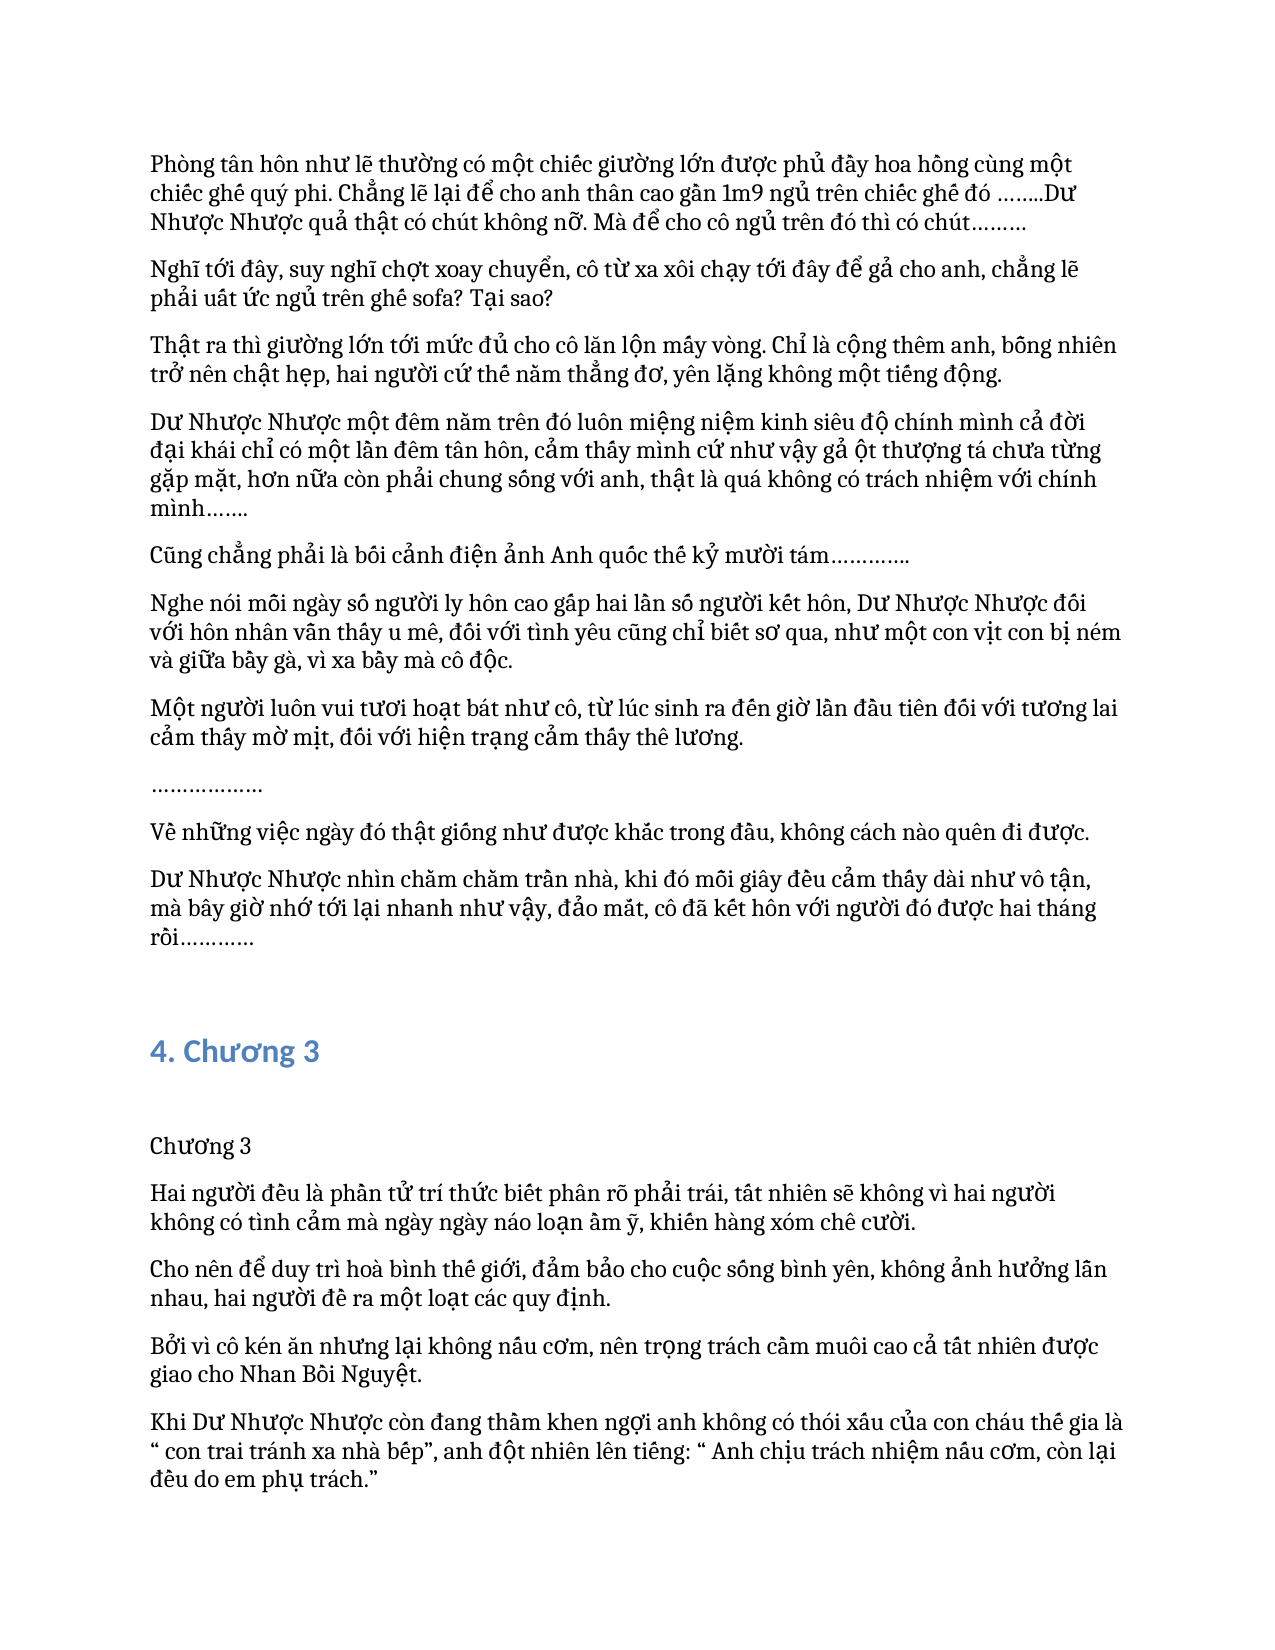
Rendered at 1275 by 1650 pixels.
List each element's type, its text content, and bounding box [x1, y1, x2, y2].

text Phòng tân hôn như lẽ thường có một chiếc giường lớn được phủ đầy hoa hồng cùng một chiếc ghế quý phi. Chẳng lẽ lại để cho anh thân cao gần 1m9 ngủ trên chiếc ghế đó ……..Dư Nhược Nhược quả thật có chút không nỡ. Mà để cho cô ngủ trên đó thì có chút……… [150, 150, 1125, 236]
text Cũng chẳng phải là bối cảnh điện ảnh Anh quốc thế kỷ mười tám…………. [150, 541, 1125, 570]
text Về những việc ngày đó thật giống như được khắc trong đầu, không cách nào quên đi được. [150, 817, 1125, 846]
text Khi Dư Nhược Nhược còn đang thầm khen ngợi anh không có thói xấu của con cháu thế gia là “ con trai tránh xa nhà bếp”, anh đột nhiên lên tiếng: “ Anh chịu trách nhiệm nấu cơm, còn lại đều do em phụ trách.” [150, 1408, 1125, 1494]
text Một người luôn vui tươi hoạt bát như cô, từ lúc sinh ra đến giờ lần đầu tiên đối với tương lai cảm thấy mờ mịt, đối với hiện trạng cảm thấy thê lương. [150, 694, 1125, 751]
text ……………… [150, 770, 1125, 799]
text Dư Nhược Nhược một đêm nằm trên đó luôn miệng niệm kinh siêu độ chính mình cả đời đại khái chỉ có một lần đêm tân hôn, cảm thấy mình cứ như vậy gả ột thượng tá chưa từng gặp mặt, hơn nữa còn phải chung sống với anh, thật là quá không có trách nhiệm với chính mình……. [150, 407, 1125, 522]
text Dư Nhược Nhược nhìn chằm chằm trần nhà, khi đó mỗi giây đều cảm thấy dài như vô tận, mà bây giờ nhớ tới lại nhanh như vậy, đảo mắt, cô đã kết hôn với người đó được hai tháng rồi………… [150, 865, 1125, 1009]
text Hai người đều là phần tử trí thức biết phân rõ phải trái, tất nhiên sẽ không vì hai người không có tình cảm mà ngày ngày náo loạn ầm ỹ, khiến hàng xóm chê cười. [150, 1179, 1125, 1237]
text Thật ra thì giường lớn tới mức đủ cho cô lăn lộn mấy vòng. Chỉ là cộng thêm anh, bỗng nhiên trở nên chật hẹp, hai người cứ thế nằm thẳng đơ, yên lặng không một tiếng động. [150, 331, 1125, 389]
text Bởi vì cô kén ăn nhưng lại không nấu cơm, nên trọng trách cầm muôi cao cả tất nhiên được giao cho Nhan Bồi Nguyệt. [150, 1332, 1125, 1389]
text Nghĩ tới đây, suy nghĩ chợt xoay chuyển, cô từ xa xôi chạy tới đây để gả cho anh, chẳng lẽ phải uất ức ngủ trên ghế sofa? Tại sao? [150, 255, 1125, 312]
subtitle 4. Chương 3 [150, 1029, 1125, 1070]
text Nghe nói mỗi ngày số người ly hôn cao gấp hai lần số người kết hôn, Dư Nhược Nhược đối với hôn nhân vẫn thấy u mê, đối với tình yêu cũng chỉ biết sơ qua, như một con vịt con bị ném và giữa bầy gà, vì xa bầy mà cô độc. [150, 589, 1125, 675]
text Chương 3 [150, 1074, 1125, 1160]
text Cho nên để duy trì hoà bình thế giới, đảm bảo cho cuộc sống bình yên, không ảnh hưởng lẫn nhau, hai người đề ra một loạt các quy định. [150, 1255, 1125, 1313]
